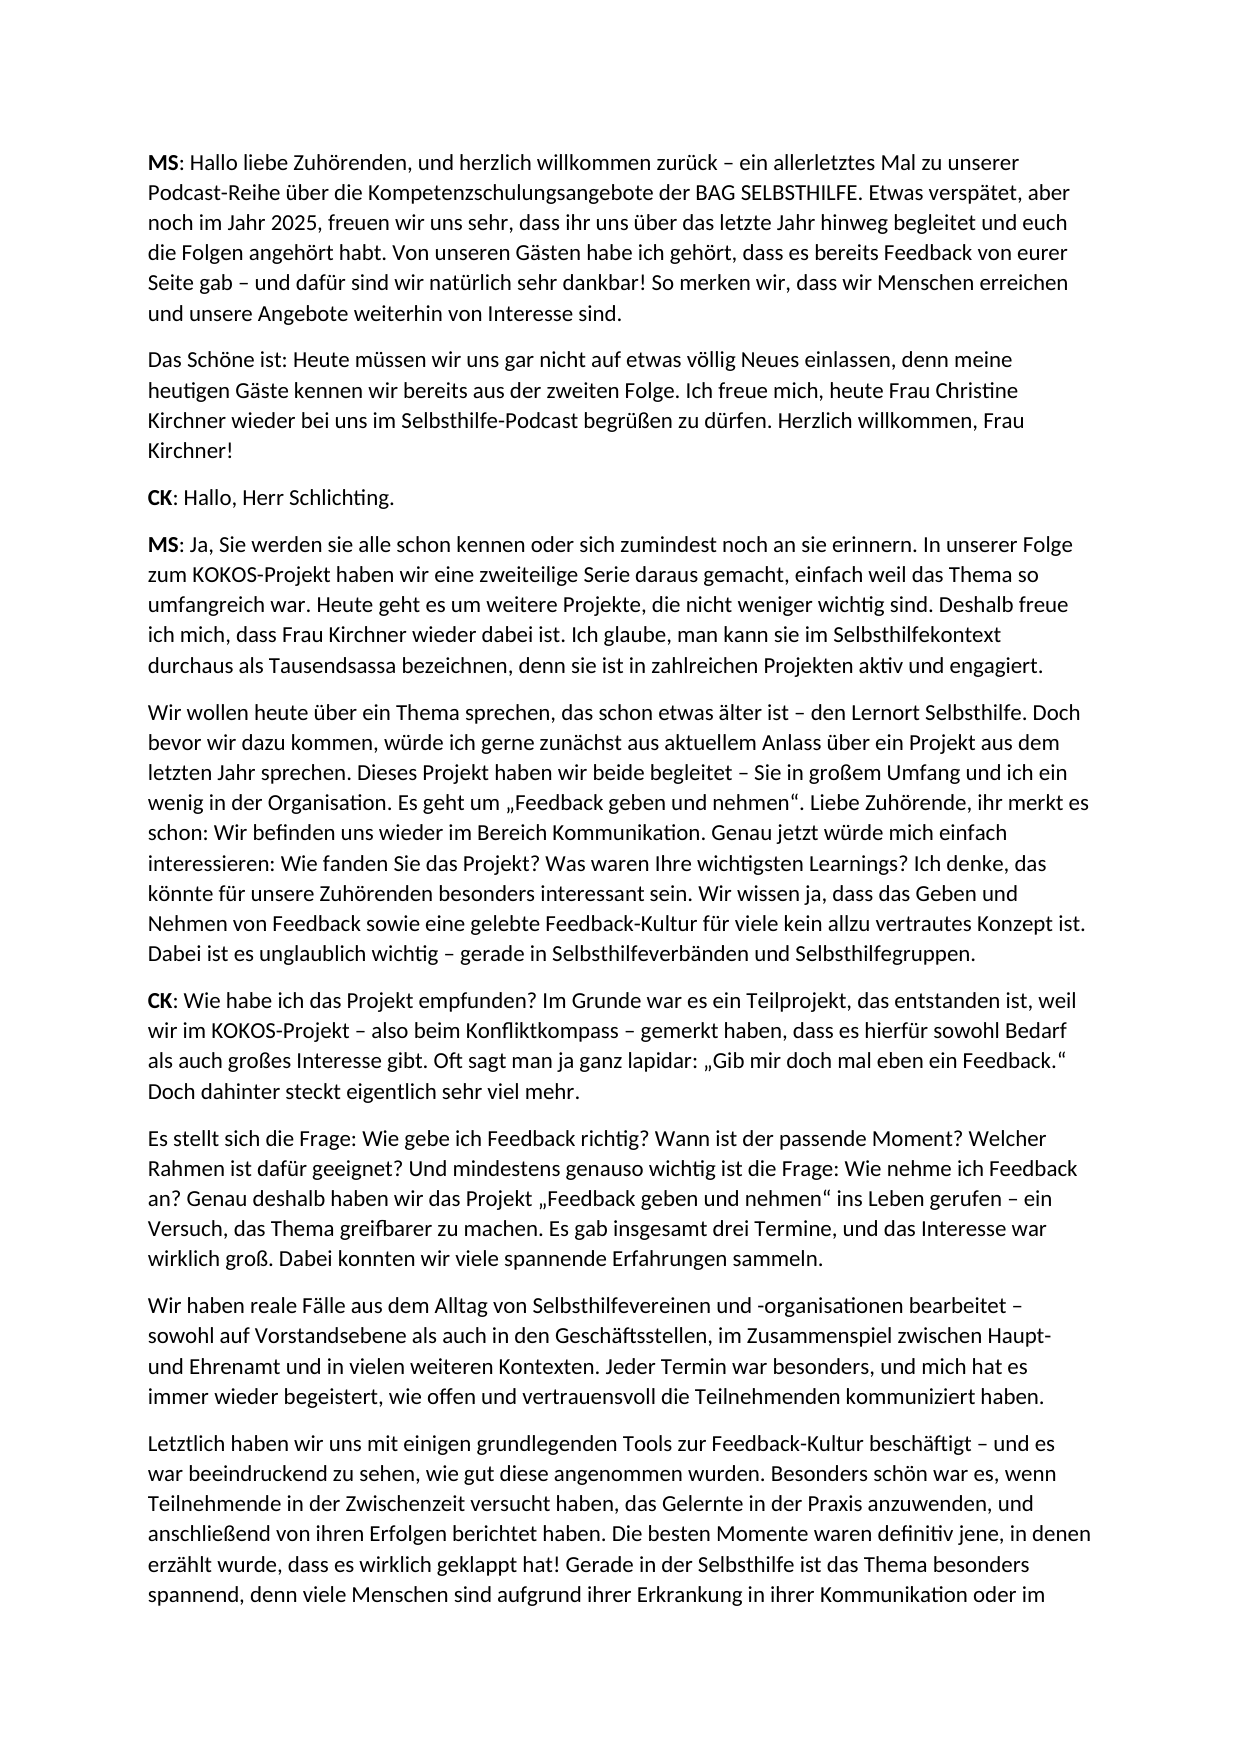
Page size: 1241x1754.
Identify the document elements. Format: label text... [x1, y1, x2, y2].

text CK: Wie habe ich das Projekt empfunden? Im Grunde war es ein Teilprojekt, das entstanden ist, weil wir im KOKOS-Projekt – also beim Konfliktkompass – gemerkt haben, dass es hierfür sowohl Bedarf als auch großes Interesse gibt. Oft sagt man ja ganz lapidar: „Gib mir doch mal eben ein Feedback.“ Doch dahinter steckt eigentlich sehr viel mehr. [148, 986, 1093, 1105]
text Das Schöne ist: Heute müssen wir uns gar nicht auf etwas völlig Neues einlassen, denn meine heutigen Gäste kennen wir bereits aus der zweiten Folge. Ich freue mich, heute Frau Christine Kirchner wieder bei uns im Selbsthilfe-Podcast begrüßen zu dürfen. Herzlich willkommen, Frau Kirchner! [148, 346, 1093, 464]
text MS: Ja, Sie werden sie alle schon kennen oder sich zumindest noch an sie erinnern. In unserer Folge zum KOKOS-Projekt haben wir eine zweiteilige Serie daraus gemacht, einfach weil das Thema so umfangreich war. Heute geht es um weitere Projekte, die nicht weniger wichtig sind. Deshalb freue ich mich, dass Frau Kirchner wieder dabei ist. Ich glaube, man kann sie im Selbsthilfekontext durchaus als Tausendsassa bezeichnen, denn sie ist in zahlreichen Projekten aktiv und engagiert. [148, 530, 1093, 679]
text Wir haben reale Fälle aus dem Alltag von Selbsthilfevereinen und -organisationen bearbeitet – sowohl auf Vorstandsebene als auch in den Geschäftsstellen, im Zusammenspiel zwischen Haupt- und Ehrenamt und in vielen weiteren Kontexten. Jeder Termin war besonders, und mich hat es immer wieder begeistert, wie offen und vertrauensvoll die Teilnehmenden kommuniziert haben. [148, 1291, 1093, 1410]
text Es stellt sich die Frage: Wie gebe ich Feedback richtig? Wann ist der passende Moment? Welcher Rahmen ist dafür geeignet? Und mindestens genauso wichtig ist die Frage: Wie nehme ich Feedback an? Genau deshalb haben wir das Projekt „Feedback geben und nehmen“ ins Leben gerufen – ein Versuch, das Thema greifbarer zu machen. Es gab insgesamt drei Termine, und das Interesse war wirklich groß. Dabei konnten wir viele spannende Erfahrungen sammeln. [148, 1124, 1093, 1272]
text CK: Hallo, Herr Schlichting. [148, 483, 1093, 511]
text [148, 1429, 1093, 1608]
text MS: Hallo liebe Zuhörenden, und herzlich willkommen zurück – ein allerletztes Mal zu unserer Podcast-Reihe über die Kompetenzschulungsangebote der BAG SELBSTHILFE. Etwas verspätet, aber noch im Jahr 2025, freuen wir uns sehr, dass ihr uns über das letzte Jahr hinweg begleitet und euch die Folgen angehört habt. Von unseren Gästen habe ich gehört, dass es bereits Feedback von eurer Seite gab – und dafür sind wir natürlich sehr dankbar! So merken wir, dass wir Menschen erreichen und unsere Angebote weiterhin von Interesse sind. [148, 148, 1093, 327]
text Wir wollen heute über ein Thema sprechen, das schon etwas älter ist – den Lernort Selbsthilfe. Doch bevor wir dazu kommen, würde ich gerne zunächst aus aktuellem Anlass über ein Projekt aus dem letzten Jahr sprechen. Dieses Projekt haben wir beide begleitet – Sie in großem Umfang und ich ein wenig in der Organisation. Es geht um „Feedback geben und nehmen“. Liebe Zuhörende, ihr merkt es schon: Wir befinden uns wieder im Bereich Kommunikation. Genau jetzt würde mich einfach interessieren: Wie fanden Sie das Projekt? Was waren Ihre wichtigsten Learnings? Ich denke, das könnte für unsere Zuhörenden besonders interessant sein. Wir wissen ja, dass das Geben und Nehmen von Feedback sowie eine gelebte Feedback-Kultur für viele kein allzu vertrautes Konzept ist. Dabei ist es unglaublich wichtig – gerade in Selbsthilfeverbänden und Selbsthilfegruppen. [148, 698, 1093, 967]
